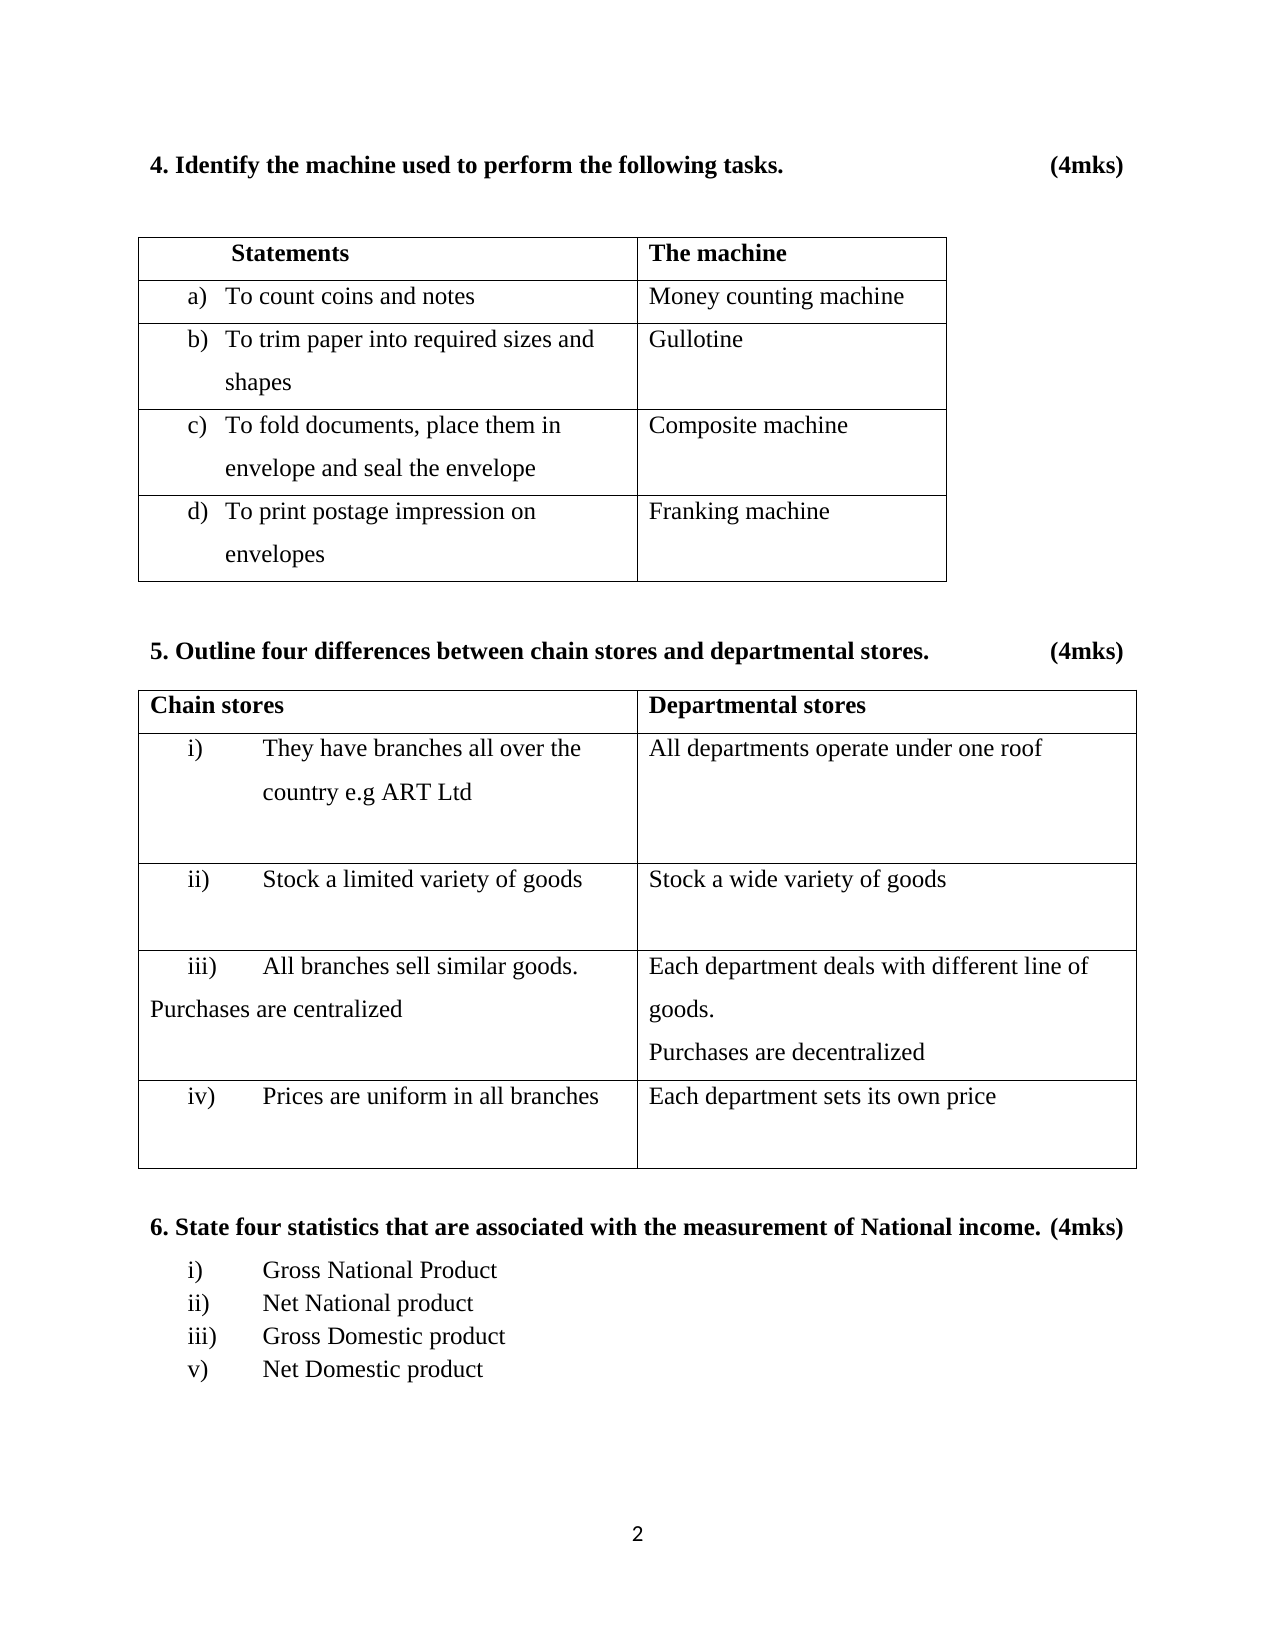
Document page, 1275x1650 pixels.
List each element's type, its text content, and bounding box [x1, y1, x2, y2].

table_cell Gullotine [638, 324, 946, 409]
table_cell Money counting machine [638, 281, 946, 323]
text 6. State four statistics that are associated with the measurement of National income. (4mks) [150, 1212, 1125, 1240]
table_cell Stock a wide variety of goods [638, 864, 1136, 950]
text 5. Outline four differences between chain stores and departmental stores. (4mks) [150, 636, 1125, 664]
table_header Statements [139, 238, 637, 280]
list Gross National Product [187, 1255, 1125, 1283]
table_header Chain stores [139, 691, 637, 732]
table_cell Composite machine [638, 410, 946, 495]
table_cell To fold documents, place them in envelope and seal the envelope [139, 410, 637, 495]
table_cell Each department sets its own price [638, 1081, 1136, 1167]
table_header The machine [638, 238, 946, 280]
text 4. Identify the machine used to perform the following tasks. (4mks) [150, 150, 1125, 212]
table_header Departmental stores [638, 691, 1136, 732]
table_cell To count coins and notes [139, 281, 637, 323]
table_cell Each department deals with different line of goods. Purchases are decentralized [638, 951, 1136, 1080]
table_cell All branches sell similar goods. Purchases are centralized [139, 951, 637, 1080]
table_cell They have branches all over the country e.g ART Ltd [139, 734, 637, 863]
list Net National product [187, 1288, 1125, 1317]
list Gross Domestic product [187, 1321, 1125, 1349]
list Net Domestic product [187, 1354, 1125, 1383]
table_cell Stock a limited variety of goods [139, 864, 637, 950]
table_cell To trim paper into required sizes and shapes [139, 324, 637, 409]
table_cell Prices are uniform in all branches [139, 1081, 637, 1167]
table_cell To print postage impression on envelopes [139, 496, 637, 581]
table_cell Franking machine [638, 496, 946, 581]
table_cell All departments operate under one roof [638, 734, 1136, 863]
